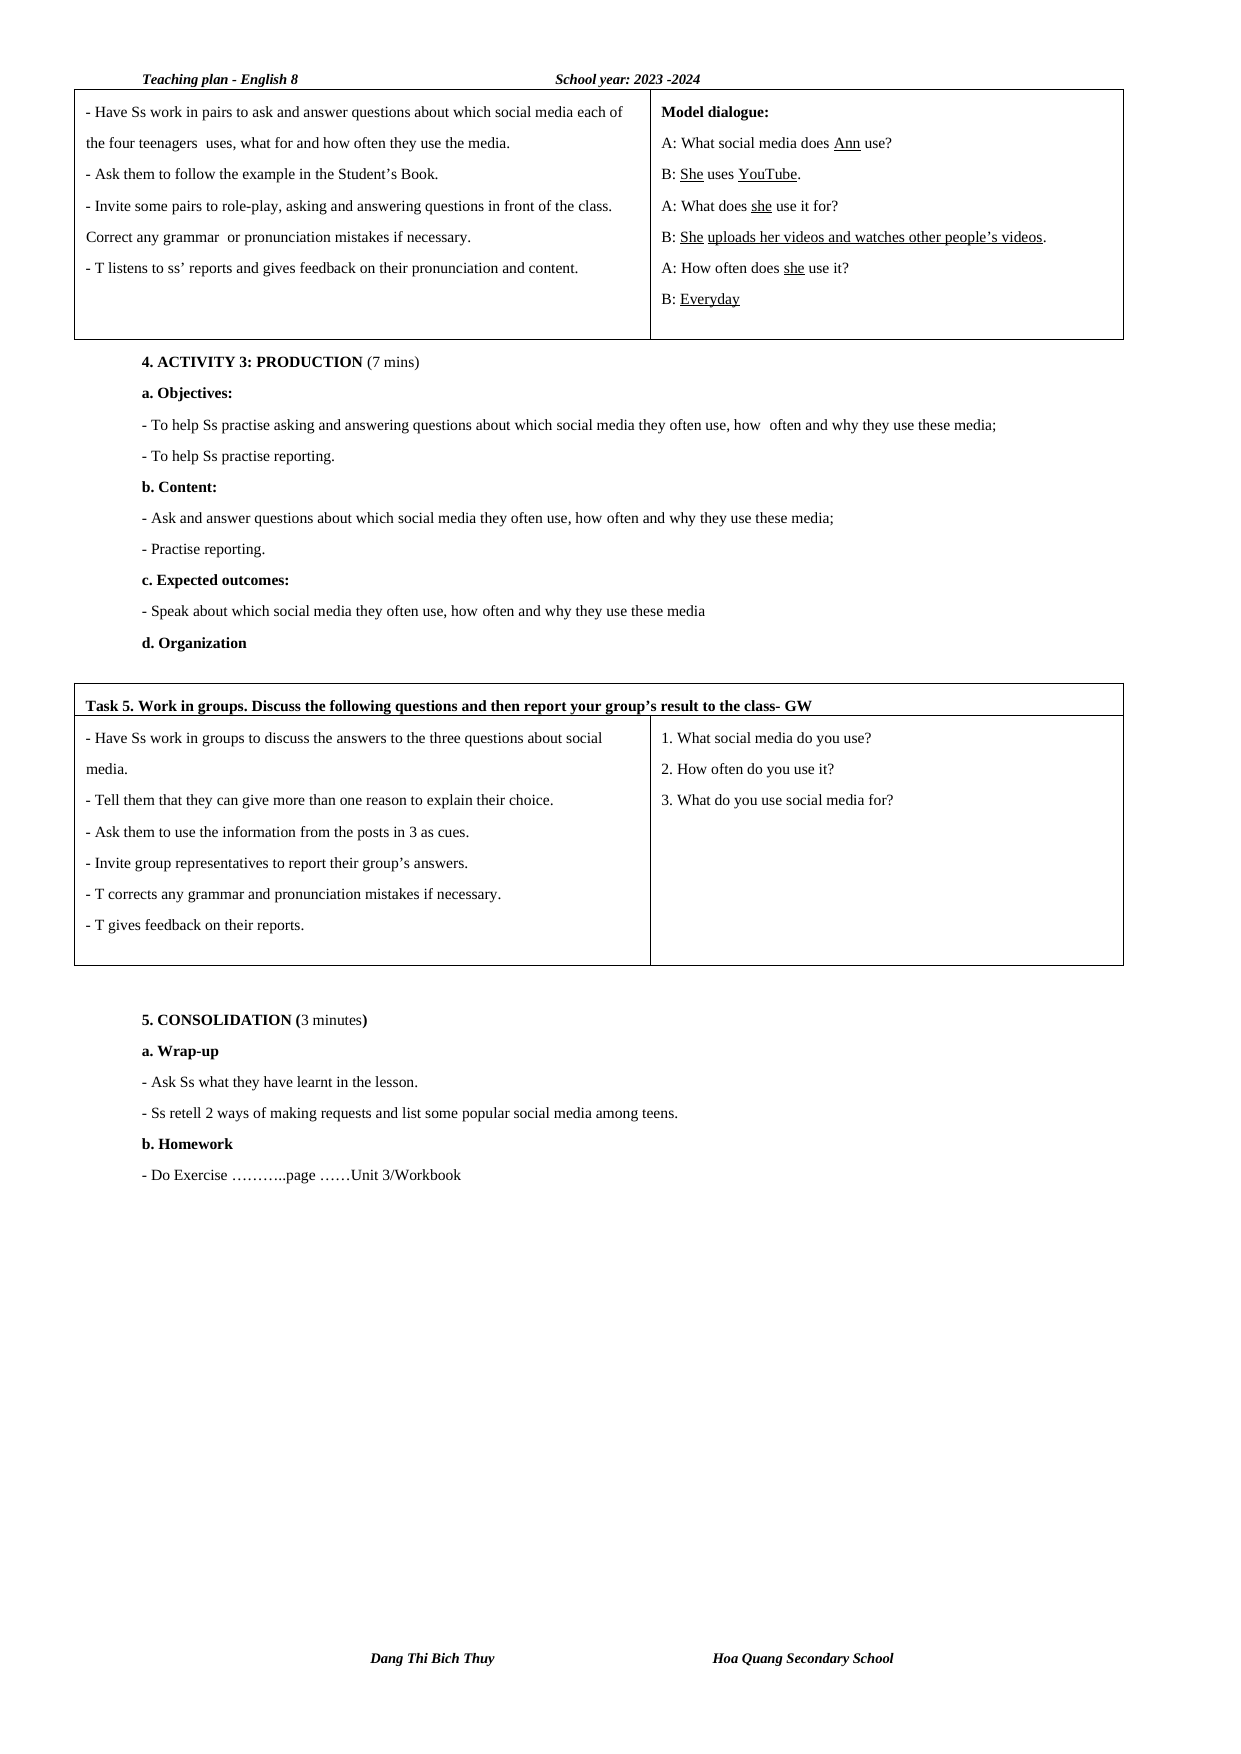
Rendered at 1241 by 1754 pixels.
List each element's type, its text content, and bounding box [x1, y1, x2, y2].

text - Speak about which social media they often use, how often and why they use these media [142, 589, 1122, 620]
table_cell - Have Ss work in pairs to ask and answer questions about which social media each of the four teenagers uses, what for and how often they use the media. - Ask them to follow the example in the Student’s Book. - Invite some pairs to role-play, asking and answering questions in front of the class. Correct any grammar or pronunciation mistakes if necessary. - T listens to ss’ reports and gives feedback on their pronunciation and content. [75, 90, 650, 339]
text - To help Ss practise reporting. [142, 433, 1122, 464]
text - Do Exercise ………..page ……Unit 3/Workbook [142, 1153, 1122, 1184]
text - Ask Ss what they have learnt in the lesson. [142, 1059, 1122, 1091]
text - Practise reporting. [142, 527, 1122, 558]
table_cell 1. What social media do you use? 2. How often do you use it? 3. What do you use social media for? [651, 716, 1123, 965]
text d. Organization [142, 620, 1122, 651]
text 4. ACTIVITY 3: PRODUCTION (7 mins) [142, 340, 1122, 371]
text - To help Ss practise asking and answering questions about which social media they often use, how often and why they use these media; [142, 402, 1121, 433]
text b. Content: [142, 464, 1122, 496]
text - Ss retell 2 ways of making requests and list some popular social media among teens. [142, 1091, 1122, 1122]
text - Ask and answer questions about which social media they often use, how often and why they use these media; [142, 496, 1121, 527]
text a. Objectives: [142, 371, 1122, 402]
table_cell Model dialogue: A: What social media does Ann use? B: She uses YouTube. A: What does she use it for? B: She uploads her videos and watches other people’s videos. A: How often does she use it? B: Everyday [651, 90, 1123, 339]
text a. Wrap-up [142, 1028, 1122, 1059]
text b. Homework [142, 1122, 1122, 1153]
text c. Expected outcomes: [142, 558, 1122, 589]
table_cell - Have Ss work in groups to discuss the answers to the three questions about social media. - Tell them that they can give more than one reason to explain their choice. - Ask them to use the information from the posts in 3 as cues. - Invite group representatives to report their group’s answers. - T corrects any grammar and pronunciation mistakes if necessary. - T gives feedback on their reports. [75, 716, 650, 965]
table_header Task 5. Work in groups. Discuss the following questions and then report your group’s result to the class- GW [75, 684, 1123, 715]
text 5. CONSOLIDATION (3 minutes) [142, 997, 1122, 1028]
